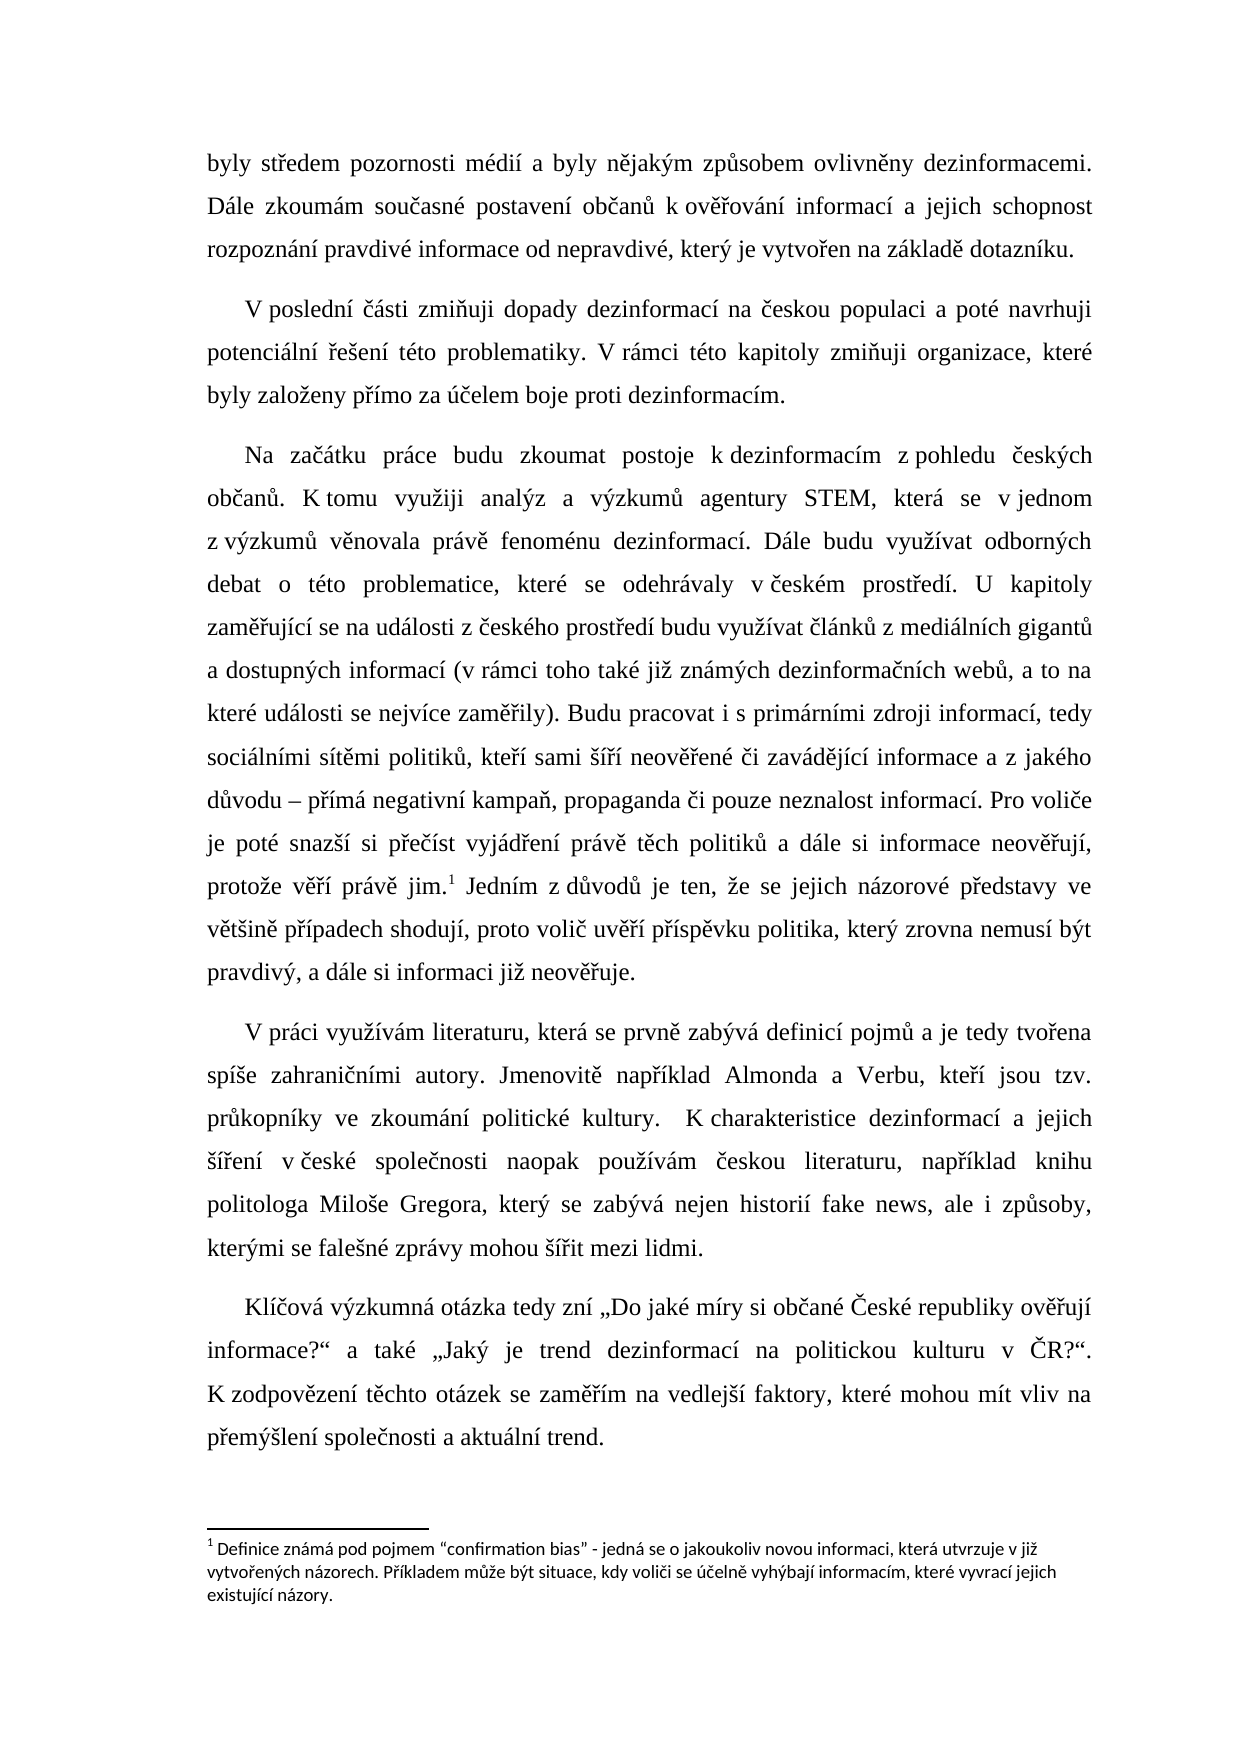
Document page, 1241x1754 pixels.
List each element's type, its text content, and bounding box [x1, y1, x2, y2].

text V poslední části zmiňuji dopady dezinformací na českou populaci a poté navrhuji potenciální řešení této problematiky. V rámci této kapitoly zmiňuji organizace, které byly založeny přímo za účelem boje proti dezinformacím. [207, 294, 1092, 409]
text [207, 148, 1092, 263]
text Klíčová výzkumná otázka tedy zní „Do jaké míry si občané České republiky ověřují informace?“ a také „Jaký je trend dezinformací na politickou kulturu v ČR?“. K zodpovězení těchto otázek se zaměřím na vedlejší faktory, které mohou mít vliv na přemýšlení společnosti a aktuální trend. [207, 1292, 1092, 1451]
text V práci využívám literaturu, která se prvně zabývá definicí pojmů a je tedy tvořena spíše zahraničními autory. Jmenovitě například Almonda a Verbu, kteří jsou tzv. průkopníky ve zkoumání politické kultury. K charakteristice dezinformací a jejich šíření v české společnosti naopak používám českou literaturu, například knihu politologa Miloše Gregora, který se zabývá nejen historií fake news, ale i způsoby, kterými se falešné zprávy mohou šířit mezi lidmi. [207, 1017, 1092, 1261]
text Na začátku práce budu zkoumat postoje k dezinformacím z pohledu českých občanů. K tomu využiji analýz a výzkumů agentury STEM, která se v jednom z výzkumů věnovala právě fenoménu dezinformací. Dále budu využívat odborných debat o této problematice, které se odehrávaly v českém prostředí. U kapitoly zaměřující se na události z českého prostředí budu využívat článků z mediálních gigantů a dostupných informací (v rámci toho také již známých dezinformačních webů, a to na které události se nejvíce zaměřily). Budu pracovat i s primárními zdroji informací, tedy sociálními sítěmi politiků, kteří sami šíří neověřené či zavádějící informace a z jakého důvodu – přímá negativní kampaň, propaganda či pouze neznalost informací. Pro voliče je poté snazší si přečíst vyjádření právě těch politiků a dále si informace neověřují, protože věří právě jim. Jedním z důvodů je ten, že se jejich názorové představy ve většině případech shodují, proto volič uvěří příspěvku politika, který zrovna nemusí být pravdivý, a dále si informaci již neověřuje. [207, 440, 1092, 986]
